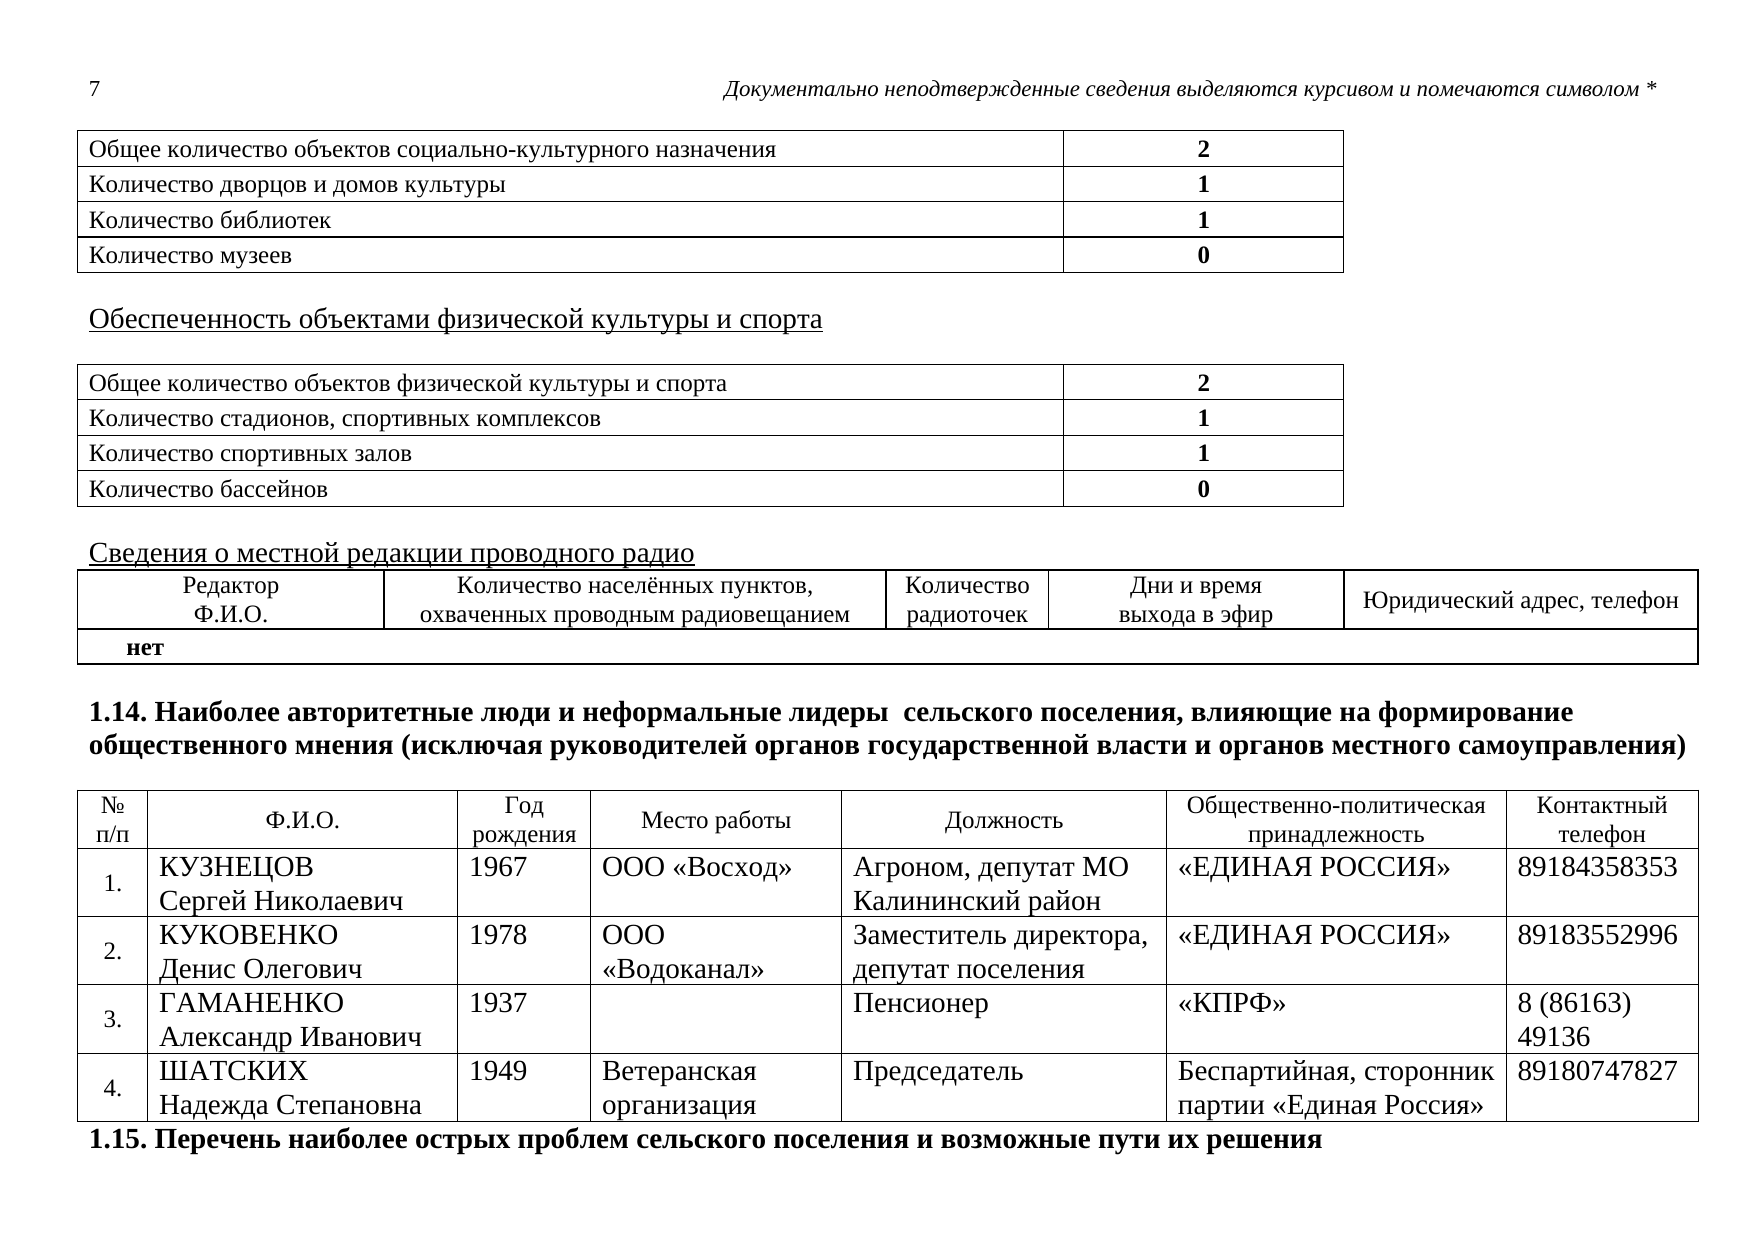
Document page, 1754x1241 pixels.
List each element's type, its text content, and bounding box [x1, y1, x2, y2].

table_header 2 [1064, 365, 1343, 399]
table_header Дни и время выхода в эфир [1049, 571, 1343, 628]
text 1.15. Перечень наиболее острых проблем сельского поселения и возможные пути их решения [89, 1122, 1695, 1155]
table_cell Ветеранская организация [591, 1054, 841, 1121]
table_cell нет [78, 630, 1697, 663]
text Обеспеченность объектами физической культуры и спорта [89, 302, 1695, 335]
table_cell 2. [78, 917, 147, 984]
table_cell 1937 [458, 985, 590, 1052]
table_header Место работы [591, 791, 841, 848]
table_cell 1 [1064, 400, 1343, 435]
table_header № п/п [78, 791, 147, 848]
table_cell 1978 [458, 917, 590, 984]
table_cell КУКОВЕНКО Денис Олегович [148, 917, 457, 984]
subtitle 1.14. Наиболее авторитетные люди и неформальные лидеры сельского поселения, влияющие на формирование [89, 694, 1695, 727]
table_cell 0 [1064, 238, 1343, 272]
table_cell Количество дворцов и домов культуры [78, 167, 1063, 201]
table_cell Пенсионер [842, 985, 1166, 1052]
table_cell ООО «Водоканал» [591, 917, 841, 984]
table_cell Количество спортивных залов [78, 436, 1063, 470]
table_cell 1. [78, 849, 147, 916]
table_header Контактный телефон [1507, 791, 1698, 848]
table_header 2 [1064, 131, 1343, 166]
table_cell 0 [1064, 471, 1343, 506]
table_cell Количество библиотек [78, 202, 1063, 236]
table_cell 3. [78, 985, 147, 1052]
text Сведения о местной редакции проводного радио [89, 535, 1695, 569]
table_cell «ЕДИНАЯ РОССИЯ» [1167, 917, 1506, 984]
table_header Количество радиоточек [887, 571, 1048, 628]
table_cell [591, 985, 841, 1052]
table_cell Председатель [842, 1054, 1166, 1121]
table_header Должность [842, 791, 1166, 848]
table_cell ШАТСКИХ Надежда Степановна [148, 1054, 457, 1121]
table_cell ООО «Восход» [591, 849, 841, 916]
table_header Общественно-политическая принадлежность [1167, 791, 1506, 848]
table_header Общее количество объектов физической культуры и спорта [78, 365, 1063, 399]
table_cell 1 [1064, 167, 1343, 201]
table_cell ГАМАНЕНКО Александр Иванович [148, 985, 457, 1052]
table_cell 1949 [458, 1054, 590, 1121]
table_cell «КПРФ» [1167, 985, 1506, 1052]
table_header Количество населённых пунктов, охваченных проводным радиовещанием [385, 571, 885, 628]
table_cell 1 [1064, 202, 1343, 236]
table_cell Беспартийная, сторонник партии «Единая Россия» [1167, 1054, 1506, 1121]
table_cell 89183552996 [1507, 917, 1698, 984]
table_cell 1967 [458, 849, 590, 916]
table_cell 8 (86163) 49136 [1507, 985, 1698, 1052]
table_cell Количество стадионов, спортивных комплексов [78, 400, 1063, 435]
table_cell 1 [1064, 436, 1343, 470]
table_header Ф.И.О. [148, 791, 457, 848]
table_cell Заместитель директора, депутат поселения [842, 917, 1166, 984]
table_header Редактор Ф.И.О. [78, 571, 383, 628]
table_header Общее количество объектов социально-культурного назначения [78, 131, 1063, 166]
table_cell Количество бассейнов [78, 471, 1063, 506]
table_cell Количество музеев [78, 238, 1063, 272]
table_cell Агроном, депутат МО Калининский район [842, 849, 1166, 916]
table_cell 4. [78, 1054, 147, 1121]
table_cell КУЗНЕЦОВ Сергей Николаевич [148, 849, 457, 916]
subtitle общественного мнения (исключая руководителей органов государственной власти и органов местного самоуправления) [89, 727, 1695, 761]
table_cell «ЕДИНАЯ РОССИЯ» [1167, 849, 1506, 916]
table_header Юридический адрес, телефон [1345, 571, 1697, 628]
table_cell 89180747827 [1507, 1054, 1698, 1121]
table_cell 89184358353 [1507, 849, 1698, 916]
table_header Год рождения [458, 791, 590, 848]
